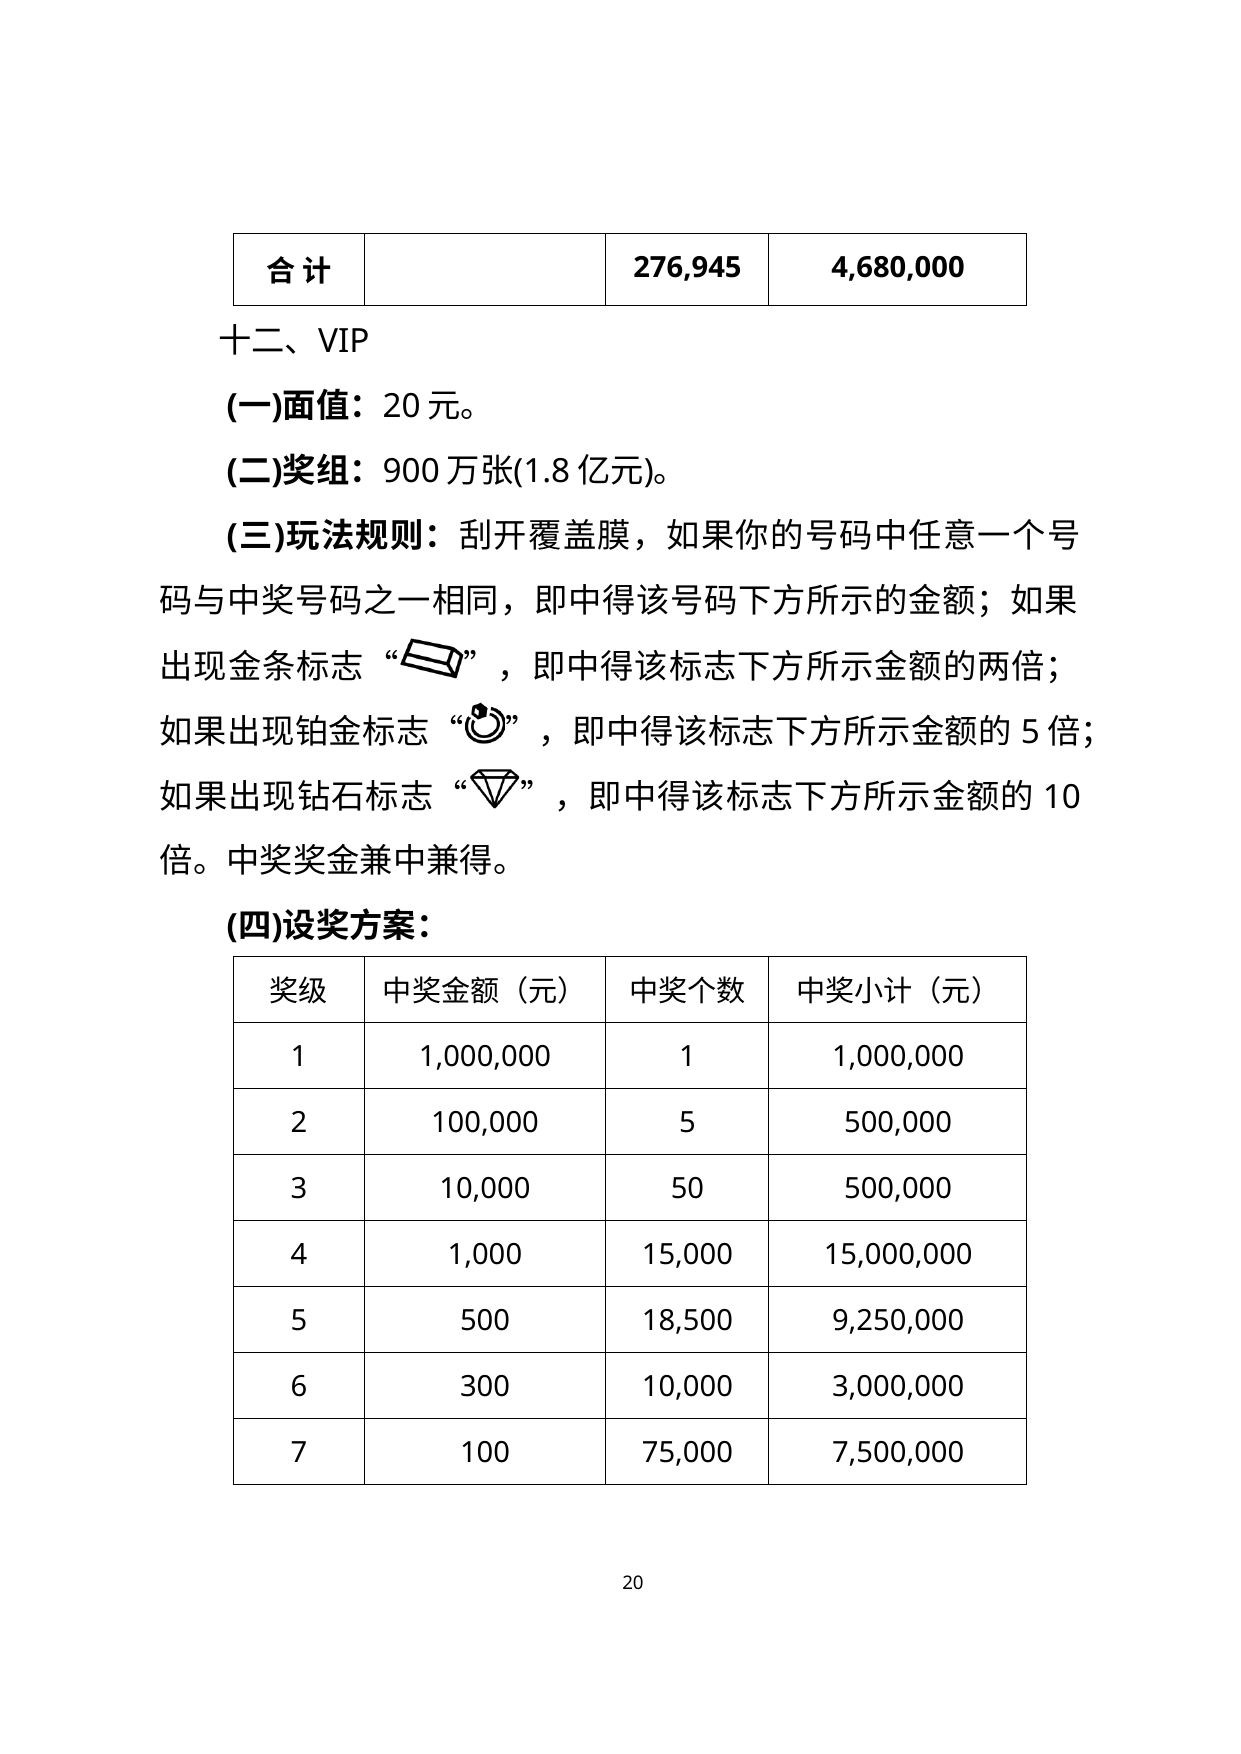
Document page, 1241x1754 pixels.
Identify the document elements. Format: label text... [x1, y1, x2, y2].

table_cell 500,000 [769, 1155, 1026, 1220]
text (二)奖组：900万张(1.8亿元)。 [159, 436, 1081, 501]
table_cell 18,500 [606, 1287, 768, 1352]
table_cell 4 [234, 1221, 364, 1286]
table_cell [365, 234, 605, 304]
text (四)设奖方案： [159, 891, 1081, 956]
table_cell 500,000 [769, 1089, 1026, 1154]
table_header 奖级 [234, 957, 364, 1022]
table_cell 1 [606, 1023, 768, 1088]
table_cell 6 [234, 1353, 364, 1418]
table_header 中奖个数 [606, 957, 768, 1022]
text (三)玩法规则：刮开覆盖膜，如果你的号码中任意一个号码与中奖号码之一相同，即中得该号码下方所示的金额；如果出现金条标志“”，即中得该标志下方所示金额的两倍；如果出现铂金标志“”，即中得该标志下方所示金额的5倍；如果出现钻石标志“”，即中得该标志下方所示金额的10倍。中奖奖金兼中兼得。 [159, 501, 1081, 891]
table_cell 1,000,000 [365, 1023, 605, 1088]
table_cell 5 [606, 1089, 768, 1154]
table_cell 2 [234, 1089, 364, 1154]
table_cell 500 [365, 1287, 605, 1352]
picture [469, 767, 520, 809]
table_cell 7,500,000 [769, 1419, 1026, 1484]
table_cell 4,680,000 [769, 234, 1026, 304]
table_cell 276,945 [606, 234, 768, 304]
text (一)面值：20元。 [159, 371, 1081, 436]
table_cell 100,000 [365, 1089, 605, 1154]
picture [464, 702, 505, 744]
table_cell 15,000 [606, 1221, 768, 1286]
table_cell 50 [606, 1155, 768, 1220]
table_cell 7 [234, 1419, 364, 1484]
table_header 中奖金额（元） [365, 957, 605, 1022]
table_cell 1 [234, 1023, 364, 1088]
table_cell 3 [234, 1155, 364, 1220]
table_header 中奖小计（元） [769, 957, 1026, 1022]
table_cell 100 [365, 1419, 605, 1484]
table_cell 5 [234, 1287, 364, 1352]
table_cell 300 [365, 1353, 605, 1418]
table_cell 合 计 [234, 234, 364, 304]
table_cell 3,000,000 [769, 1353, 1026, 1418]
picture [399, 637, 464, 679]
table_cell 10,000 [365, 1155, 605, 1220]
table_cell 9,250,000 [769, 1287, 1026, 1352]
table_cell 75,000 [606, 1419, 768, 1484]
table_cell 1,000 [365, 1221, 605, 1286]
text 十二、VIP [218, 306, 1081, 371]
table_cell 10,000 [606, 1353, 768, 1418]
table_cell 15,000,000 [769, 1221, 1026, 1286]
table_cell 1,000,000 [769, 1023, 1026, 1088]
